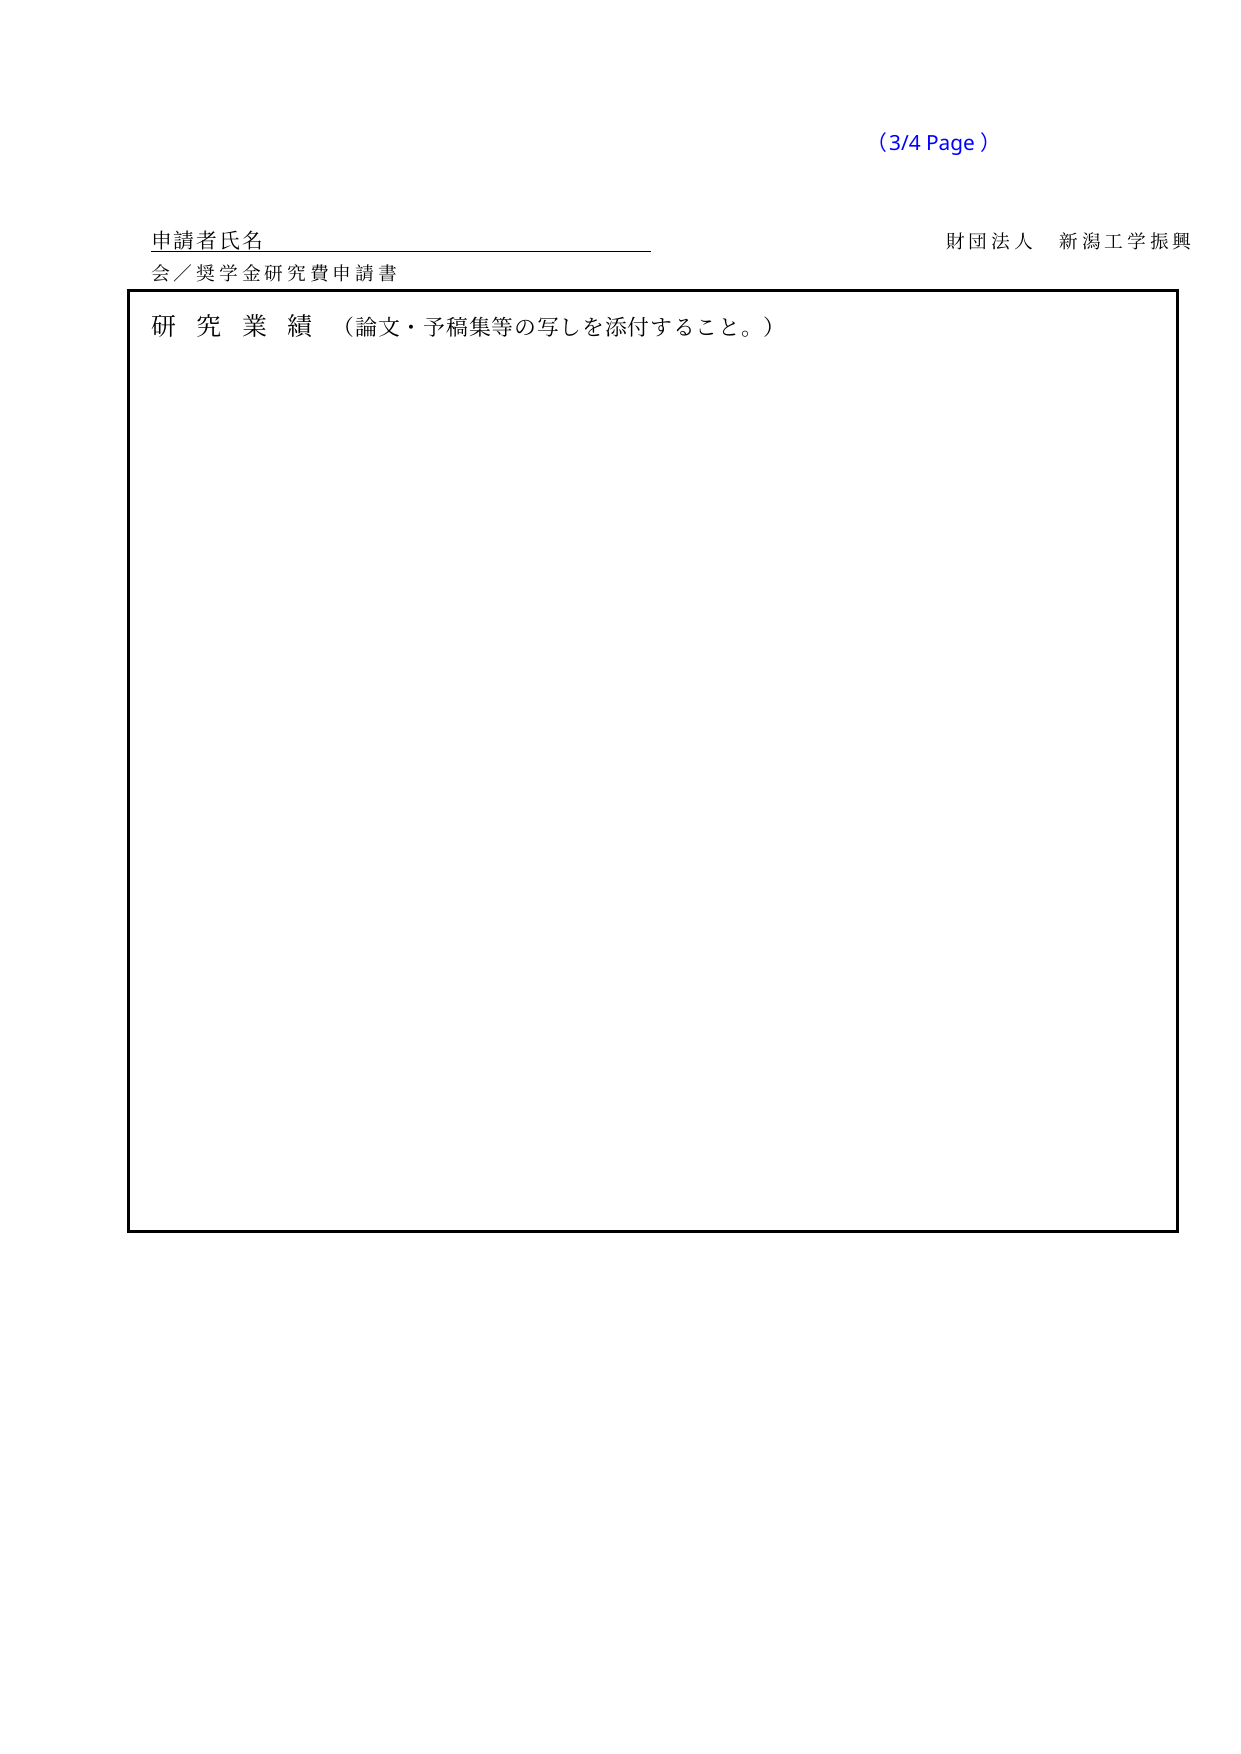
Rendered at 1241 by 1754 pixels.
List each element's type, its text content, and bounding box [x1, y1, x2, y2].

text （3/4 Page） [151, 126, 1196, 158]
table_header 研究業績（論文・予稿集等の写しを添付すること。） [130, 292, 1176, 1229]
text 申請者氏名 財団法人 新潟工学振興会／奨学金研究費申請書 [151, 223, 1196, 288]
